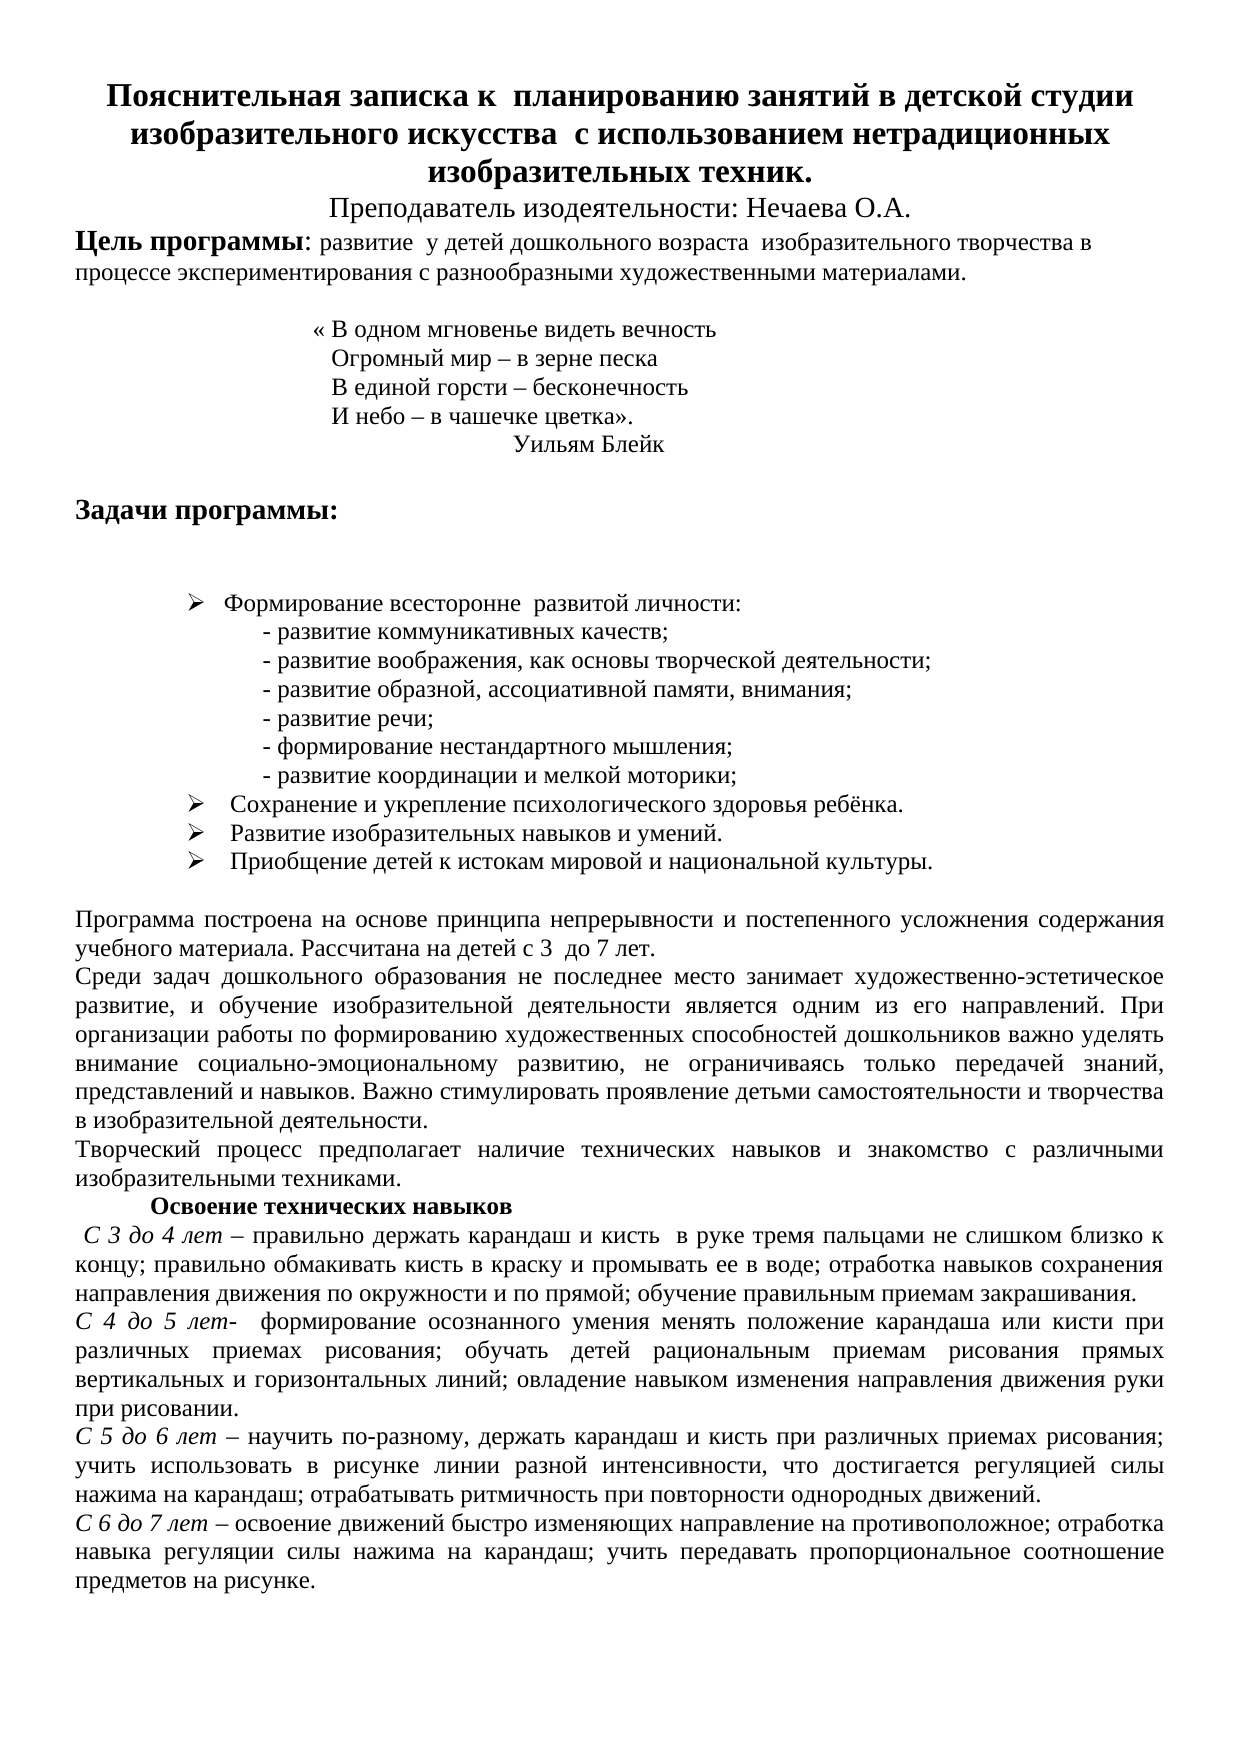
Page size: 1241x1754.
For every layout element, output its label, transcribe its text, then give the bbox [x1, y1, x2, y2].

text - развитие воображения, как основы творческой деятельности; [75, 645, 1165, 674]
text И небо – в чашечке цветка». [75, 401, 1165, 429]
text Творческий процесс предполагает наличие технических навыков и знакомство с различными изобразительными техниками. [75, 1134, 1165, 1191]
text Огромный мир – в зерне песка [75, 343, 1165, 372]
text - развитие координации и мелкой моторики; [75, 760, 1165, 789]
list Приобщение детей к истокам мировой и национальной культуры. [186, 846, 1165, 875]
text В единой горсти – бесконечность [75, 372, 1165, 401]
text С 5 до 6 лет – научить по-разному, держать карандаш и кисть при различных приемах рисования; учить использовать в рисунке линии разной интенсивности, что достигается регуляцией силы нажима на карандаш; отрабатывать ритмичность при повторности однородных движений. [75, 1421, 1165, 1508]
text С 3 до 4 лет – правильно держать карандаш и кисть в руке тремя пальцами не слишком близко к концу; правильно обмакивать кисть в краску и промывать ее в воде; отработка навыков сохранения направления движения по окружности и по прямой; обучение правильным приемам закрашивания. [75, 1220, 1165, 1306]
text Среди задач дошкольного образования не последнее место занимает художественно-эстетическое развитие, и обучение изобразительной деятельности является одним из его направлений. При организации работы по формированию художественных способностей дошкольников важно уделять внимание социально-эмоциональному развитию, не ограничиваясь только передачей знаний, представлений и навыков. Важно стимулировать проявление детьми самостоятельности и творчества в изобразительной деятельности. [75, 961, 1165, 1134]
text Задачи программы: [75, 492, 1165, 525]
text - формирование нестандартного мышления; [75, 731, 1165, 760]
text С 6 до 7 лет – освоение движений быстро изменяющих направление на противоположное; отработка навыка регуляции силы нажима на карандаш; учить передавать пропорциональное соотношение предметов на рисунке. [75, 1508, 1165, 1594]
text Цель программы: развитие у детей дошкольного возраста изобразительного творчества в процессе экспериментирования с разнообразными художественными материалами. [75, 223, 1165, 286]
text Освоение технических навыков [75, 1191, 1165, 1220]
text Преподаватель изодеятельности: Нечаева О.А. [75, 190, 1165, 223]
text - развитие речи; [75, 703, 1165, 731]
list Сохранение и укрепление психологического здоровья ребёнка. [186, 789, 1165, 818]
text Уильям Блейк [75, 429, 1165, 458]
list Формирование всесторонне развитой личности: [186, 588, 1165, 616]
list Развитие изобразительных навыков и умений. [186, 818, 1165, 846]
text Пояснительная записка к планированию занятий в детской студии изобразительного искусства с использованием нетрадиционных изобразительных техник. [75, 75, 1165, 190]
text « В одном мгновенье видеть вечность [75, 314, 1165, 343]
text Программа построена на основе принципа непрерывности и постепенного усложнения содержания учебного материала. Рассчитана на детей с 3 до 7 лет. [75, 904, 1165, 961]
text - развитие образной, ассоциативной памяти, внимания; [75, 674, 1165, 703]
text - развитие коммуникативных качеств; [75, 616, 1165, 645]
text С 4 до 5 лет- формирование осознанного умения менять положение карандаша или кисти при различных приемах рисования; обучать детей рациональным приемам рисования прямых вертикальных и горизонтальных линий; овладение навыком изменения направления движения руки при рисовании. [75, 1306, 1165, 1421]
